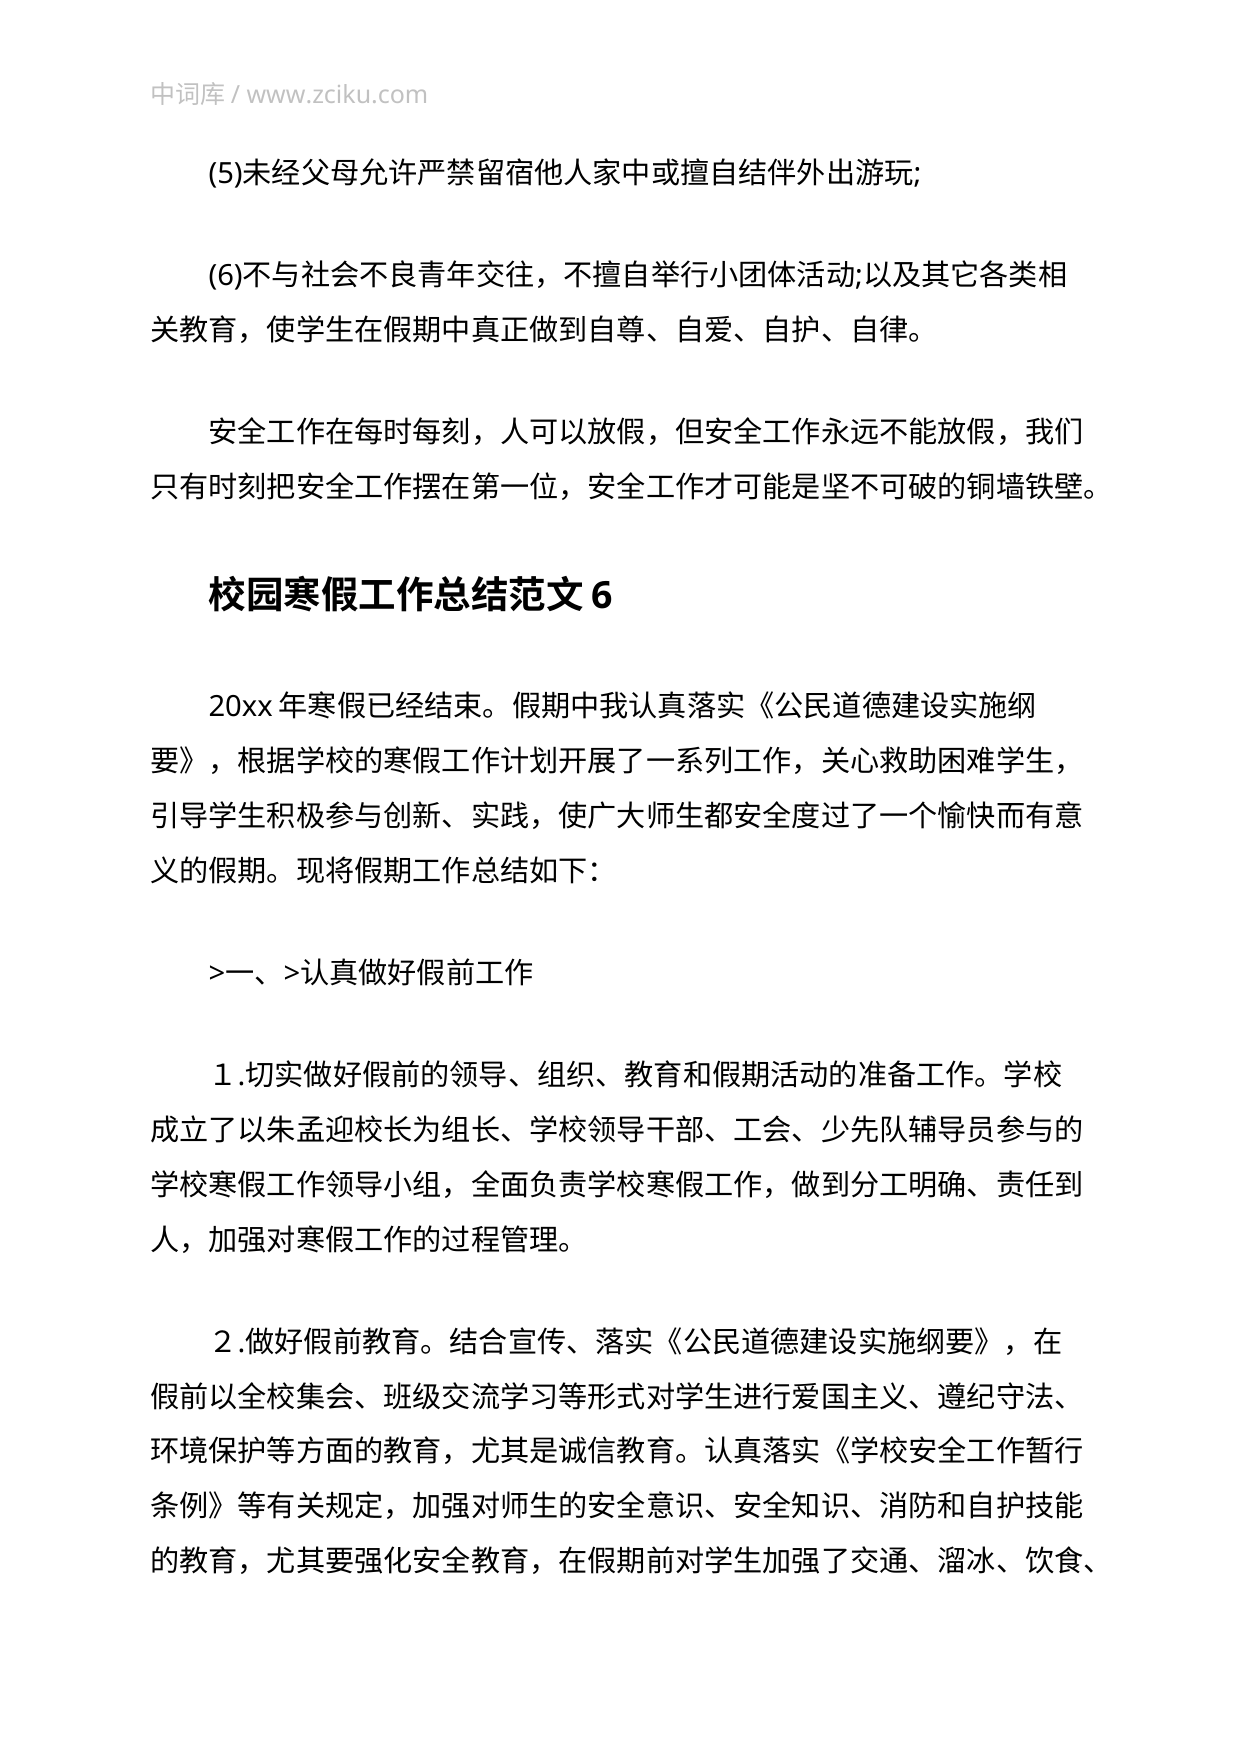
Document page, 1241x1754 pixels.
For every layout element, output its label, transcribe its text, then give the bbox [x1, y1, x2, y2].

text (6)不与社会不良青年交往，不擅自举行小团体活动;以及其它各类相关教育，使学生在假期中真正做到自尊、自爱、自护、自律。 [150, 252, 1090, 349]
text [150, 1318, 1090, 1580]
text 20xx年寒假已经结束。假期中我认真落实《公民道德建设实施纲要》，根据学校的寒假工作计划开展了一系列工作，关心救助困难学生，引导学生积极参与创新、实践，使广大师生都安全度过了一个愉快而有意义的假期。现将假期工作总结如下： [150, 683, 1090, 890]
text >一、>认真做好假前工作 [150, 949, 1090, 992]
text 校园寒假工作总结范文6 [150, 565, 1090, 620]
text 安全工作在每时每刻，人可以放假，但安全工作永远不能放假，我们只有时刻把安全工作摆在第一位，安全工作才可能是坚不可破的铜墙铁壁。 [150, 409, 1090, 506]
text １.切实做好假前的领导、组织、教育和假期活动的准备工作。学校成立了以朱孟迎校长为组长、学校领导干部、工会、少先队辅导员参与的学校寒假工作领导小组，全面负责学校寒假工作，做到分工明确、责任到人，加强对寒假工作的过程管理。 [150, 1052, 1090, 1259]
text (5)未经父母允许严禁留宿他人家中或擅自结伴外出游玩; [150, 150, 1090, 192]
